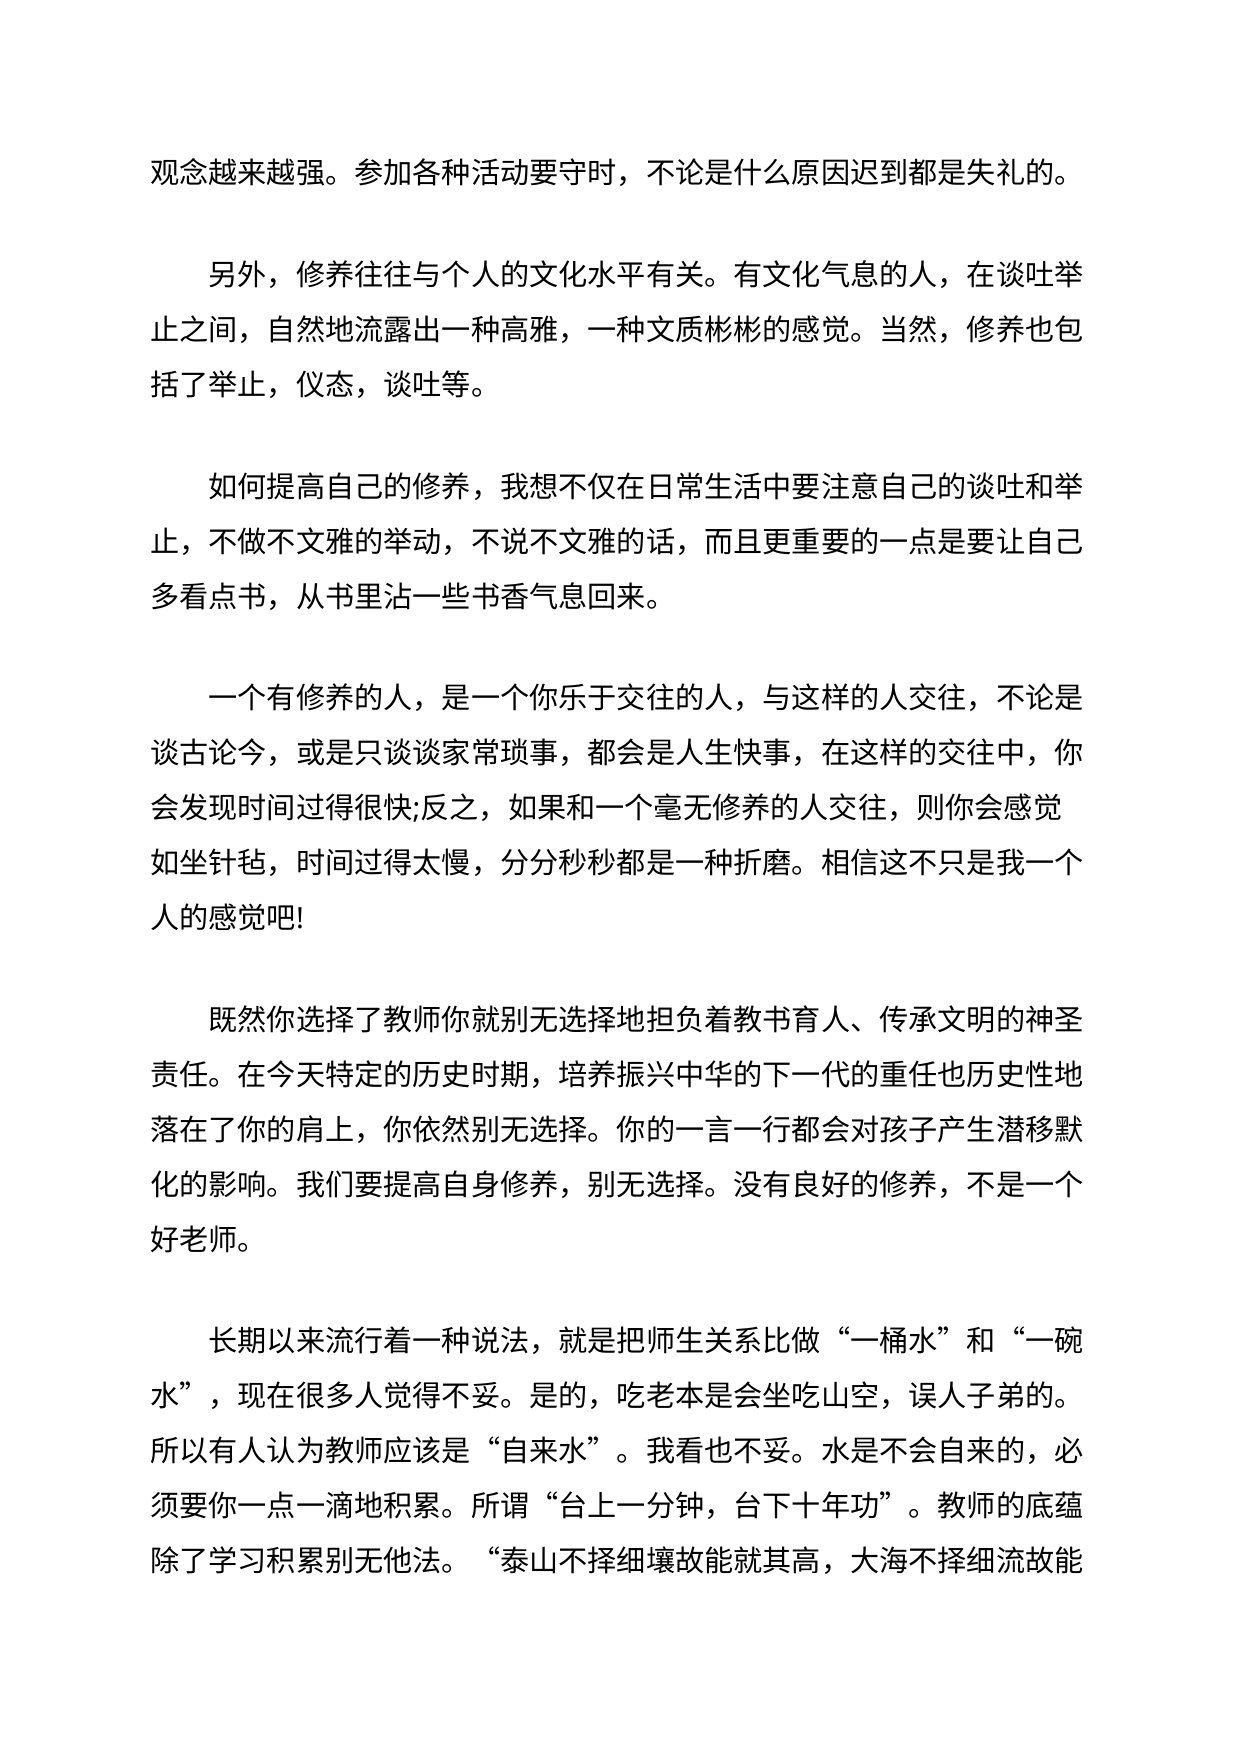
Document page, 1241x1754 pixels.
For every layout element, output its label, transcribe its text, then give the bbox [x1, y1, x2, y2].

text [150, 1318, 1090, 1580]
text 一个有修养的人，是一个你乐于交往的人，与这样的人交往，不论是谈古论今，或是只谈谈家常琐事，都会是人生快事，在这样的交往中，你会发现时间过得很快;反之，如果和一个毫无修养的人交往，则你会感觉如坐针毡，时间过得太慢，分分秒秒都是一种折磨。相信这不只是我一个人的感觉吧! [150, 675, 1090, 937]
text 既然你选择了教师你就别无选择地担负着教书育人、传承文明的神圣责任。在今天特定的历史时期，培养振兴中华的下一代的重任也历史性地落在了你的肩上，你依然别无选择。你的一言一行都会对孩子产生潜移默化的影响。我们要提高自身修养，别无选择。没有良好的修养，不是一个好老师。 [150, 997, 1090, 1258]
text 另外，修养往往与个人的文化水平有关。有文化气息的人，在谈吐举止之间，自然地流露出一种高雅，一种文质彬彬的感觉。当然，修养也包括了举止，仪态，谈吐等。 [150, 252, 1090, 404]
text 如何提高自己的修养，我想不仅在日常生活中要注意自己的谈吐和举止，不做不文雅的举动，不说不文雅的话，而且更重要的一点是要让自己多看点书，从书里沾一些书香气息回来。 [150, 463, 1090, 615]
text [150, 150, 1090, 192]
